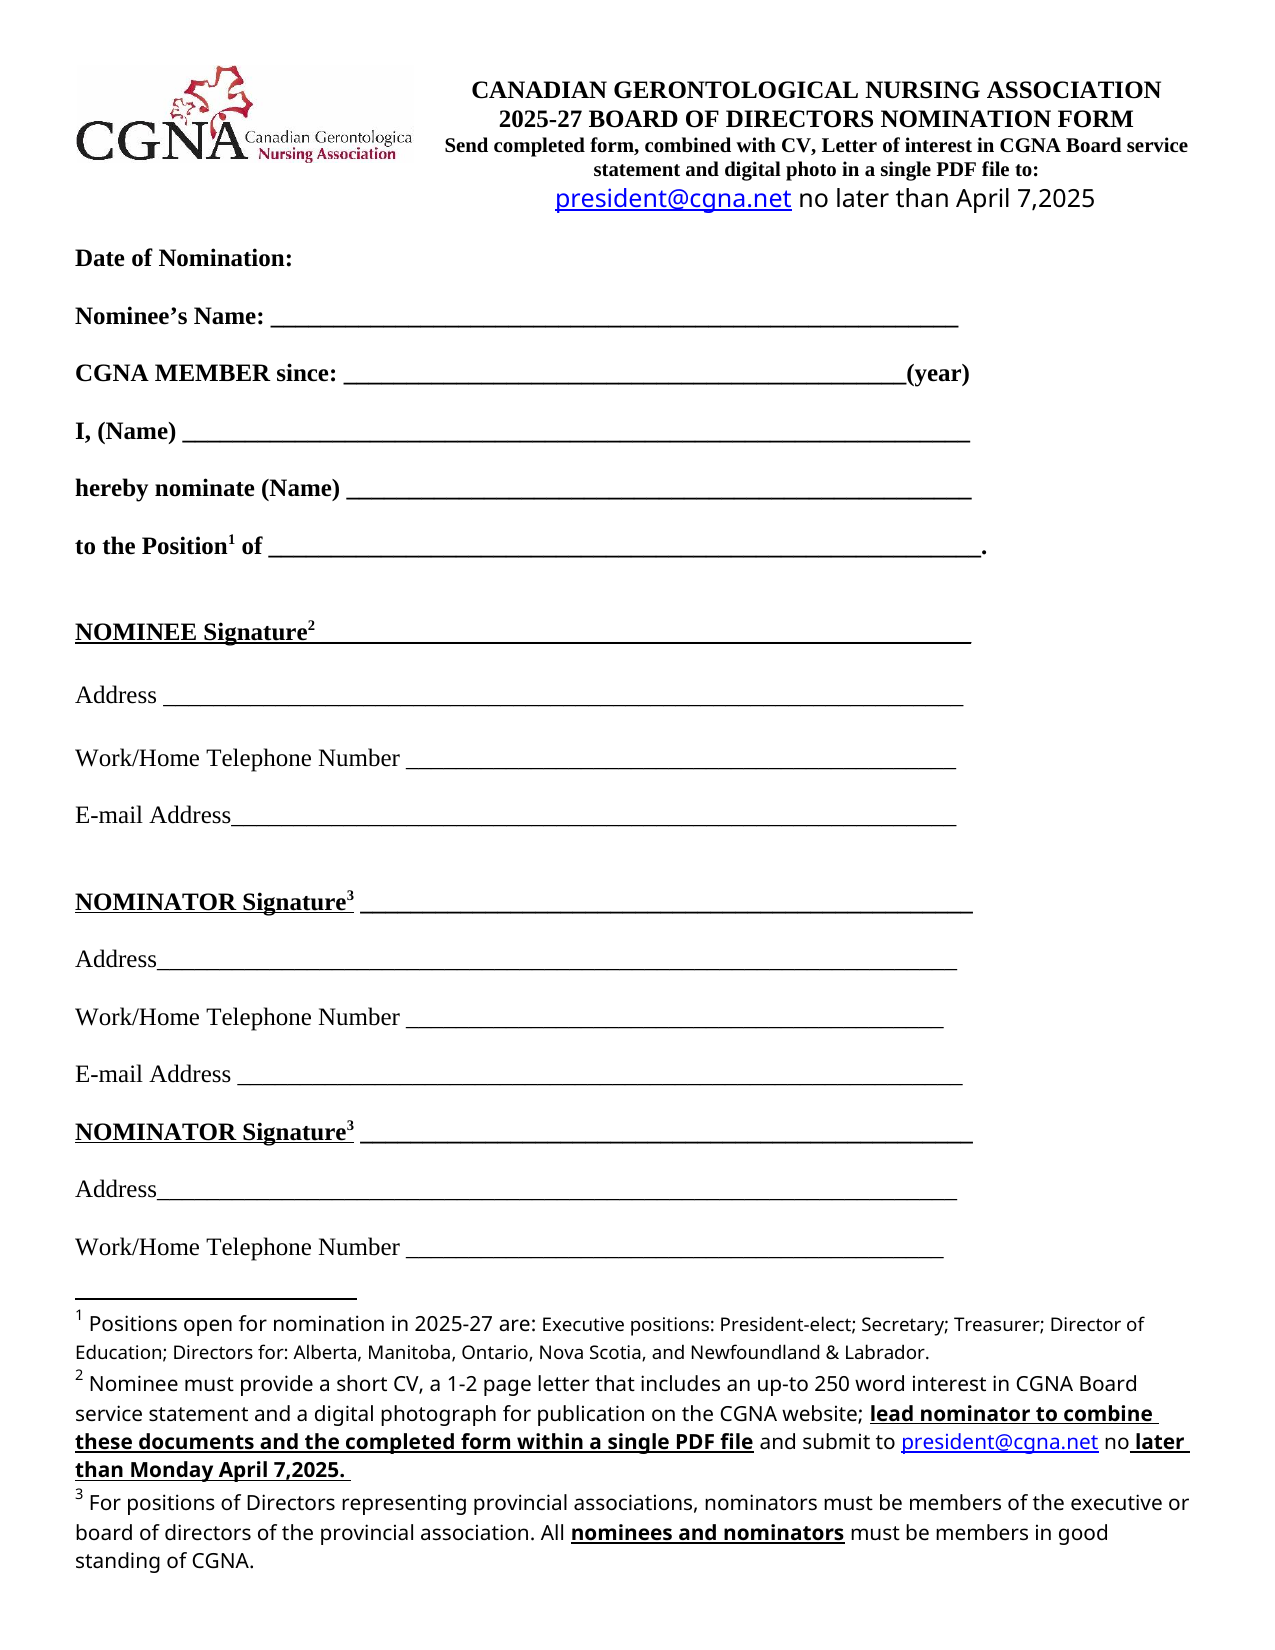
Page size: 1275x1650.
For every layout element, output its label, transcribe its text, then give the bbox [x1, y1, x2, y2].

text E-mail Address__________________________________________________________ [75, 800, 1200, 829]
text Address________________________________________________________________ [75, 1174, 1200, 1203]
text I, (Name) _______________________________________________________________ [75, 416, 1200, 445]
text Work/Home Telephone Number ___________________________________________ [75, 1002, 1200, 1030]
text Address________________________________________________________________ [75, 944, 1200, 973]
text Nominee’s Name: _______________________________________________________ [75, 301, 1200, 330]
text NOMINATOR Signature _________________________________________________ [75, 887, 1200, 915]
text Address ________________________________________________________________ [75, 680, 1200, 709]
text president@cgna.net no later than April 7,2025 [375, 181, 1200, 215]
text NOMINATOR Signature3 _________________________________________________ [75, 1117, 1200, 1145]
text E-mail Address __________________________________________________________ [75, 1059, 1200, 1088]
text Work/Home Telephone Number ____________________________________________ [75, 743, 1200, 772]
text 2025-27 BOARD OF DIRECTORS NOMINATION FORM [414, 104, 1200, 132]
text CGNA MEMBER since: _____________________________________________(year) [75, 358, 1200, 387]
text CANADIAN GERONTOLOGICAL NURSING ASSOCIATION [414, 75, 1200, 104]
text to the Position of _________________________________________________________. [75, 531, 1200, 560]
text hereby nominate (Name) __________________________________________________ [75, 473, 1200, 502]
text Send completed form, combined with CV, Letter of interest in CGNA Board service statement and digital photo in a single PDF file to: [75, 132, 1200, 181]
text NOMINEE Signature ____________________________________________________ [75, 617, 1200, 646]
picture [76, 65, 414, 163]
text Date of Nomination: [75, 243, 1200, 272]
text Work/Home Telephone Number ___________________________________________ [75, 1232, 1200, 1260]
